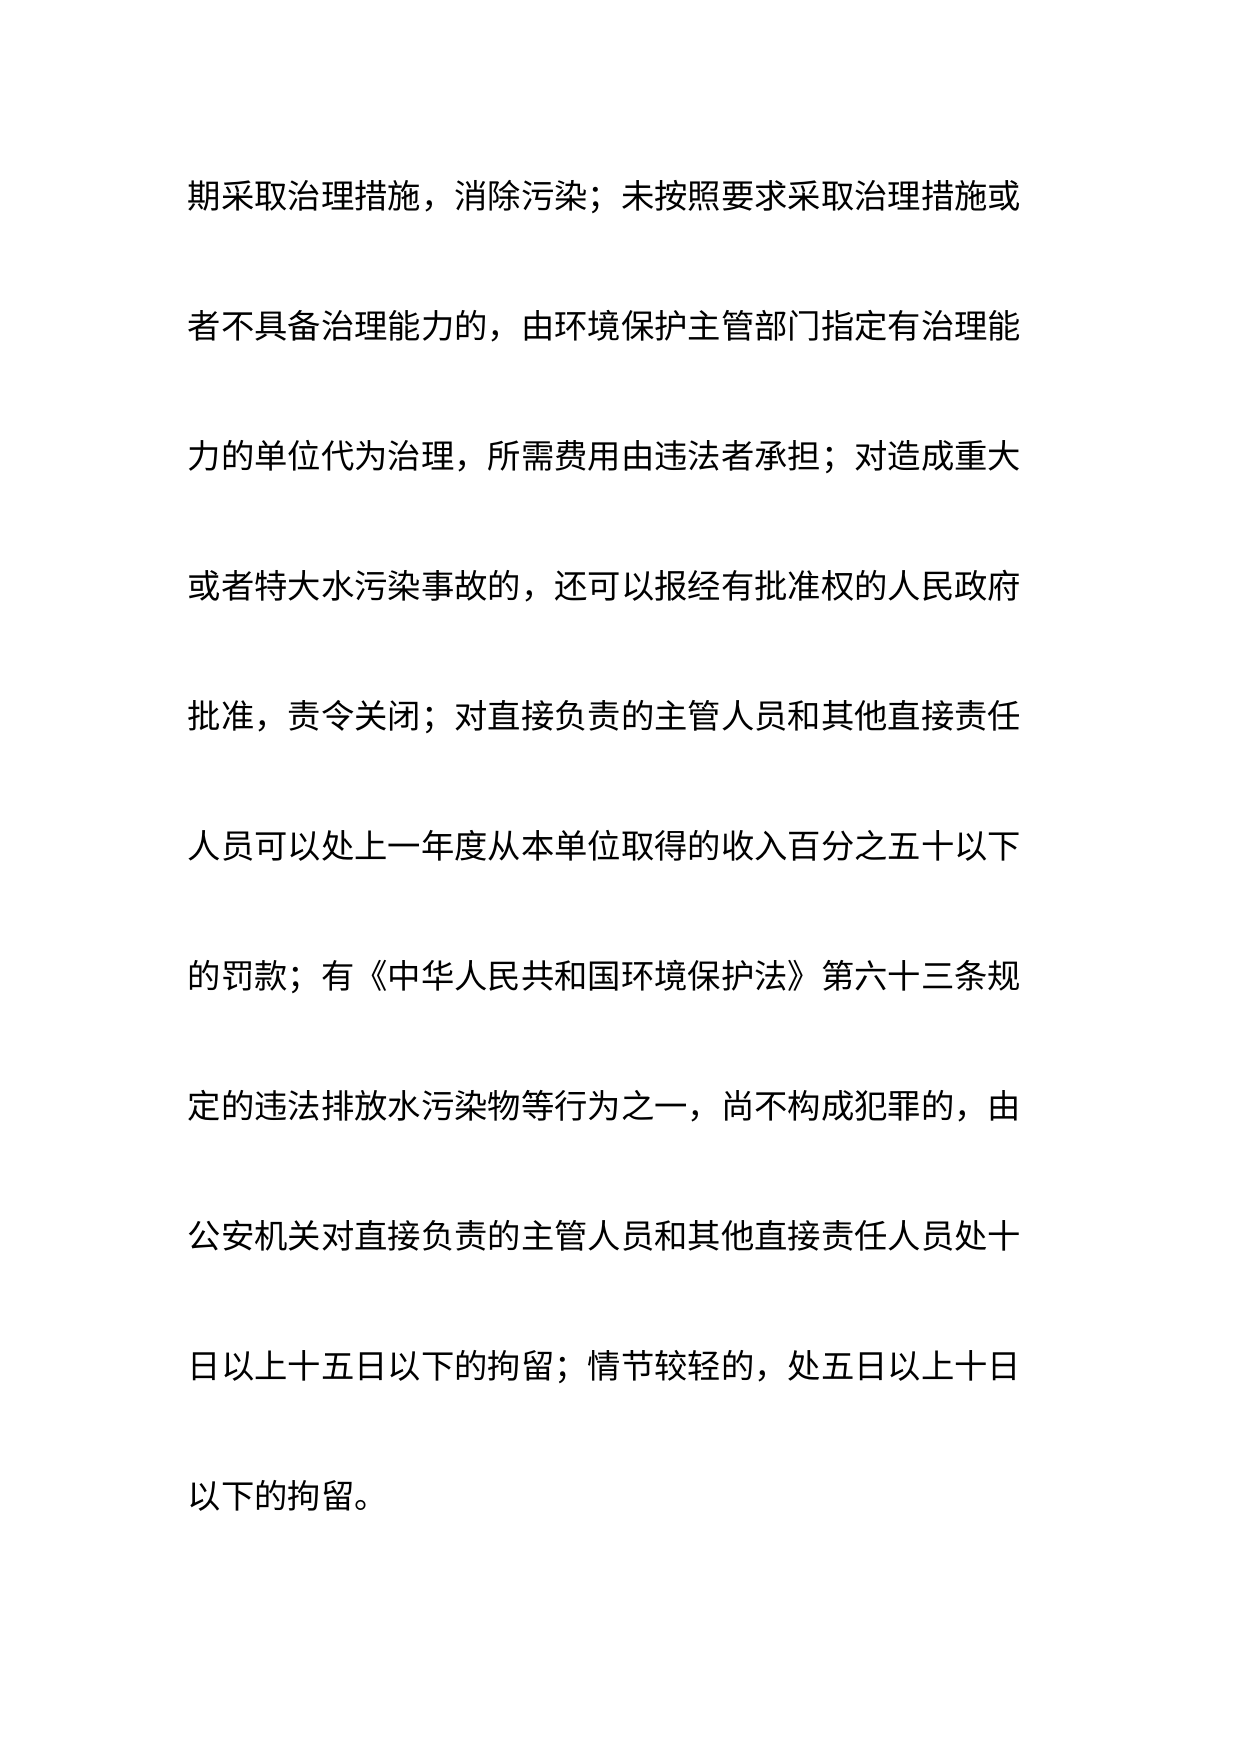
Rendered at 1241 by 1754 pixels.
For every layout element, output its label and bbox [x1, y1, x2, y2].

list [187, 162, 1053, 1527]
